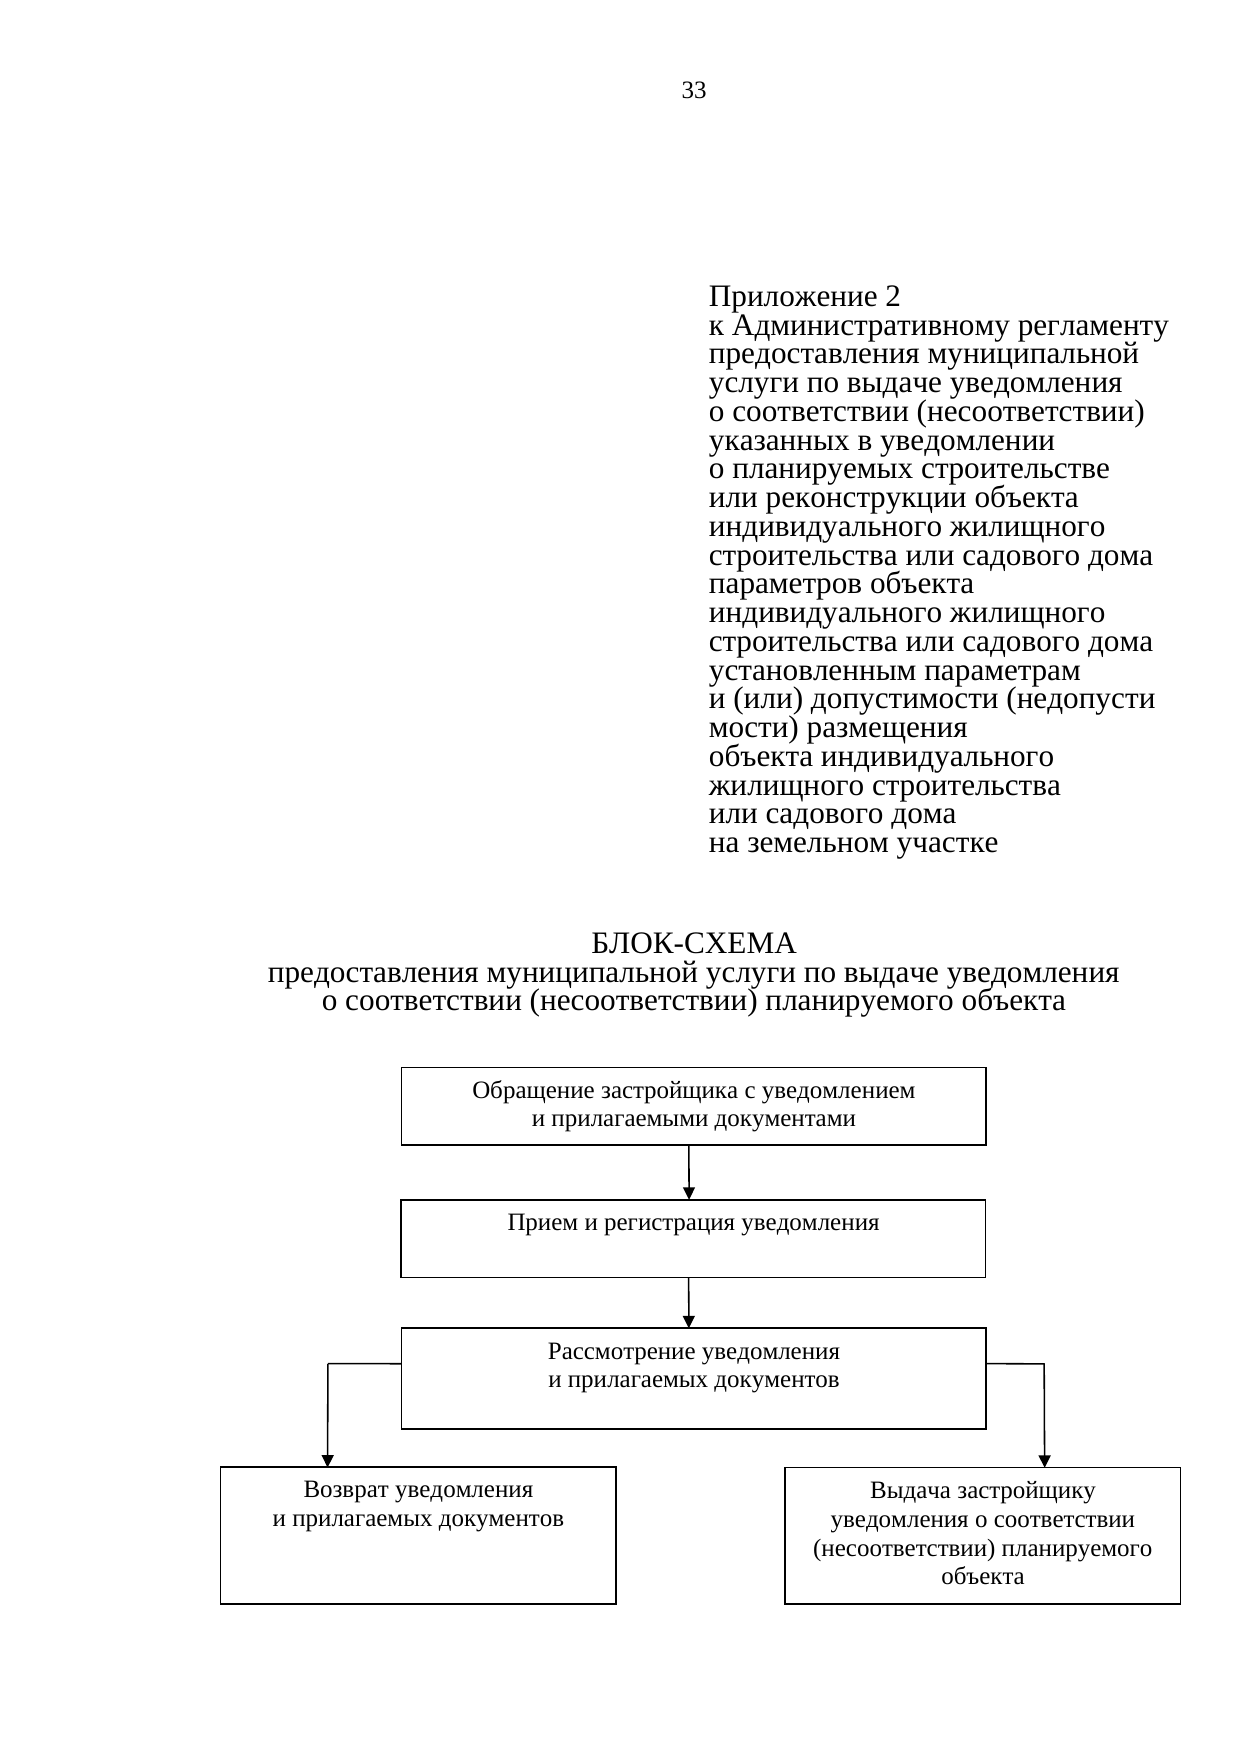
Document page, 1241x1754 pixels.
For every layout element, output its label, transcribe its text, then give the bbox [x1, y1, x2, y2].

text объекта индивидуального [207, 743, 1181, 772]
text мости) размещения [207, 715, 1181, 743]
text предоставления муниципальной услуги по выдаче уведомления [207, 959, 1181, 988]
text или реконструкции объекта [207, 485, 1181, 513]
text и (или) допустимости (недопусти [207, 686, 1181, 715]
text строительства или садового дома [207, 542, 1181, 571]
text о соответствии (несоответствии) планируемого объекта [207, 988, 1181, 1017]
text о планируемых строительстве [207, 456, 1181, 485]
text о соответствии (несоответствии) [207, 398, 1181, 427]
text индивидуального жилищного [207, 600, 1181, 628]
text услуги по выдаче уведомления [207, 370, 1181, 398]
text или садового дома [207, 801, 1181, 830]
text Приложение 2 [207, 283, 1181, 312]
text указанных в уведомлении [207, 427, 1181, 456]
text предоставления муниципальной [207, 341, 1181, 370]
text БЛОК-СХЕМА [207, 930, 1181, 959]
text к Административному регламенту [207, 312, 1181, 341]
text на земельном участке [207, 830, 1181, 858]
text жилищного строительства [207, 772, 1181, 801]
text установленным параметрам [207, 657, 1181, 686]
text параметров объекта [207, 571, 1181, 600]
text индивидуального жилищного [207, 513, 1181, 542]
text строительства или садового дома [207, 628, 1181, 657]
